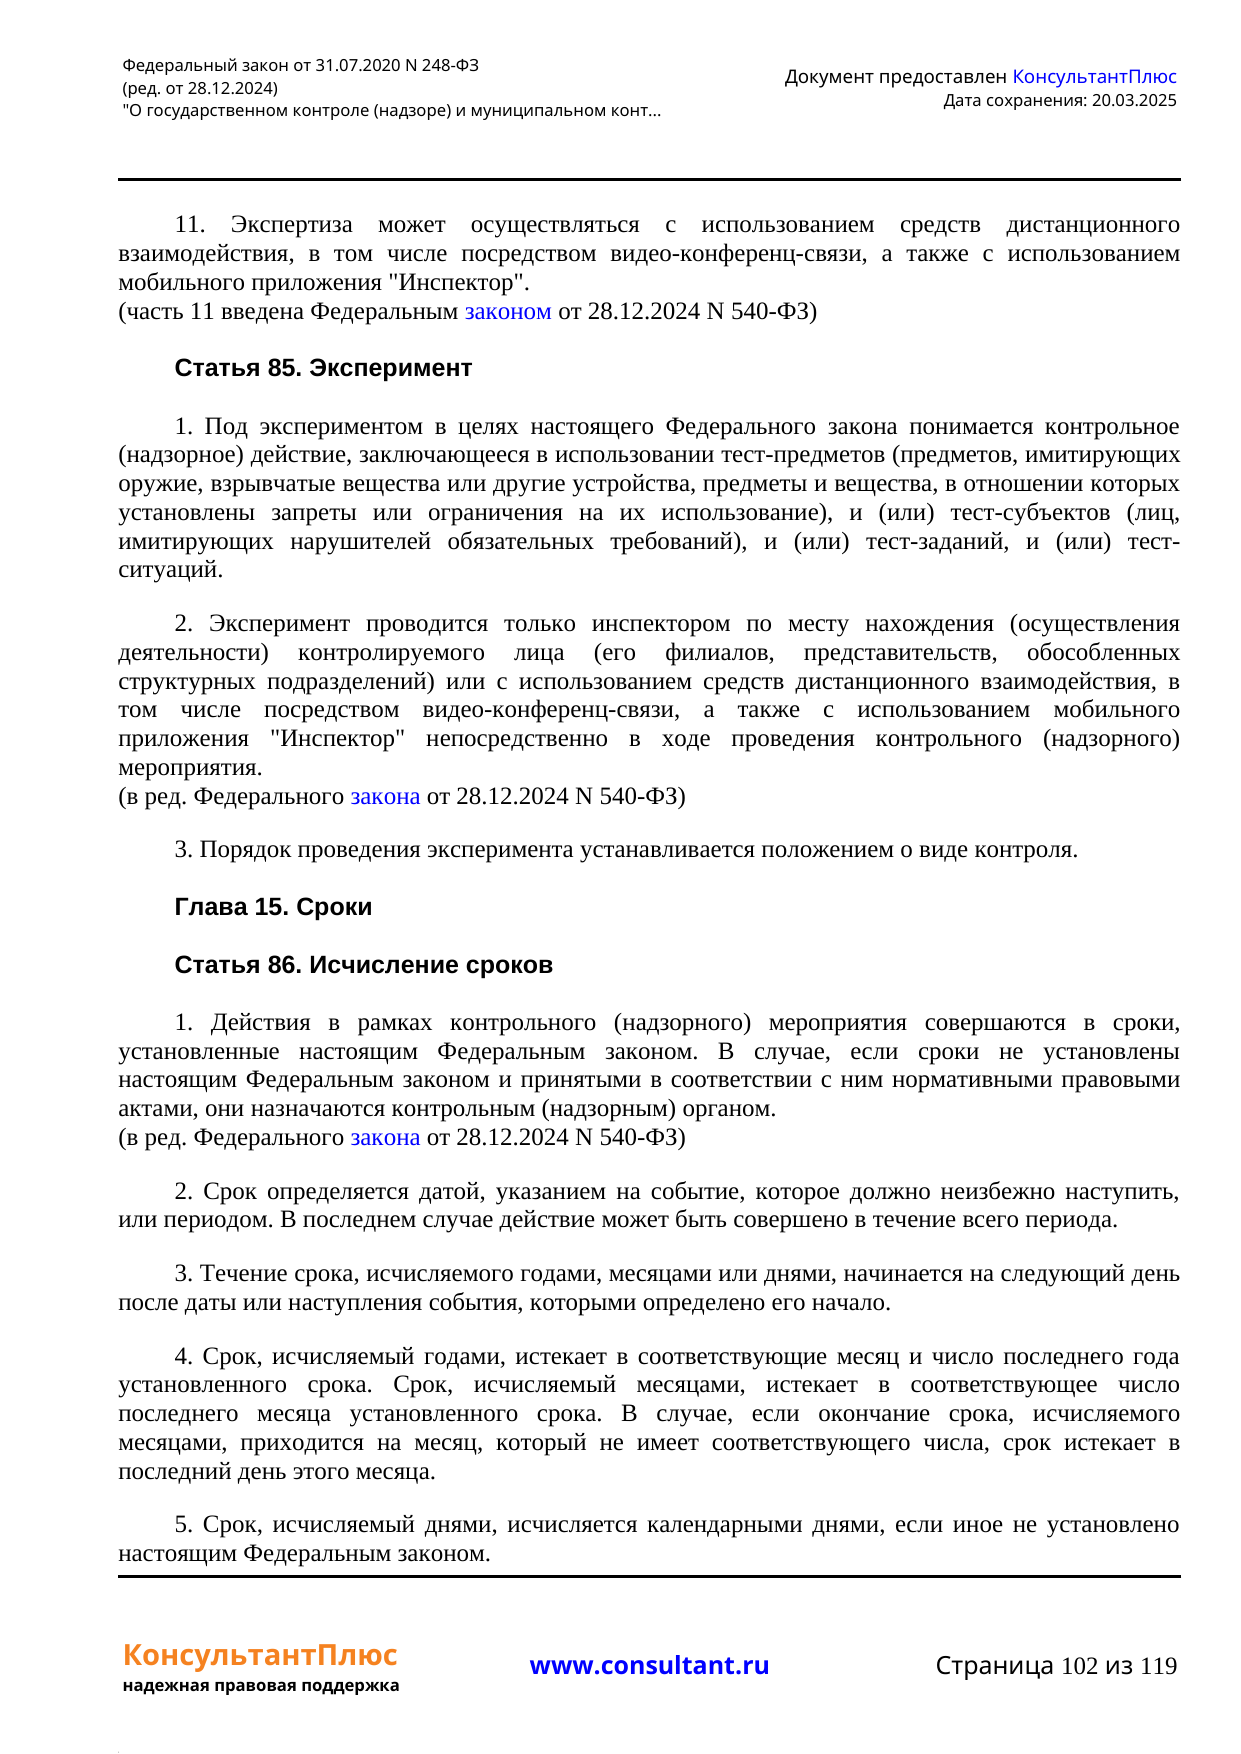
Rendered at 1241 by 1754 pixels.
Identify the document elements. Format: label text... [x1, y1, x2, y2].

title Статья 85. Эксперимент [118, 353, 1181, 382]
text 4. Срок, исчисляемый годами, истекает в соответствующие месяц и число последнего года установленного срока. Срок, исчисляемый месяцами, истекает в соответствующее число последнего месяца установленного срока. В случае, если окончание срока, исчисляемого месяцами, приходится на месяц, который не имеет соответствующего числа, срок истекает в последний день этого месяца. [118, 1341, 1181, 1484]
text 3. Порядок проведения эксперимента устанавливается положением о виде контроля. [118, 834, 1181, 863]
text (в ред. Федерального закона от 28.12.2024 N 540-ФЗ) [118, 781, 1181, 809]
text (часть 11 введена Федеральным законом от 28.12.2024 N 540-ФЗ) [118, 296, 1181, 324]
text (в ред. Федерального закона от 28.12.2024 N 540-ФЗ) [118, 1122, 1181, 1151]
text 3. Течение срока, исчисляемого годами, месяцами или днями, начинается на следующий день после даты или наступления события, которыми определено его начало. [118, 1258, 1181, 1316]
title Глава 15. Сроки [118, 892, 1181, 921]
text 1. Под экспериментом в целях настоящего Федерального закона понимается контрольное (надзорное) действие, заключающееся в использовании тест-предметов (предметов, имитирующих оружие, взрывчатые вещества или другие устройства, предметы и вещества, в отношении которых установлены запреты или ограничения на их использование), и (или) тест-субъектов (лиц, имитирующих нарушителей обязательных требований), и (или) тест-заданий, и (или) тест-ситуаций. [118, 411, 1181, 583]
text 5. Срок, исчисляемый днями, исчисляется календарными днями, если иное не установлено настоящим Федеральным законом. [118, 1509, 1181, 1567]
text 2. Эксперимент проводится только инспектором по месту нахождения (осуществления деятельности) контролируемого лица (его филиалов, представительств, обособленных структурных подразделений) или с использованием средств дистанционного взаимодействия, в том числе посредством видео-конференц-связи, а также с использованием мобильного приложения "Инспектор" непосредственно в ходе проведения контрольного (надзорного) мероприятия. [118, 608, 1181, 781]
title Статья 86. Исчисление сроков [118, 949, 1181, 978]
text 11. Экспертиза может осуществляться с использованием средств дистанционного взаимодействия, в том числе посредством видео-конференц-связи, а также с использованием мобильного приложения "Инспектор". [118, 209, 1181, 296]
text 1. Действия в рамках контрольного (надзорного) мероприятия совершаются в сроки, установленные настоящим Федеральным законом. В случае, если сроки не установлены настоящим Федеральным законом и принятыми в соответствии с ним нормативными правовыми актами, они назначаются контрольным (надзорным) органом. [118, 1007, 1181, 1122]
text 2. Срок определяется датой, указанием на событие, которое должно неизбежно наступить, или периодом. В последнем случае действие может быть совершено в течение всего периода. [118, 1176, 1181, 1233]
